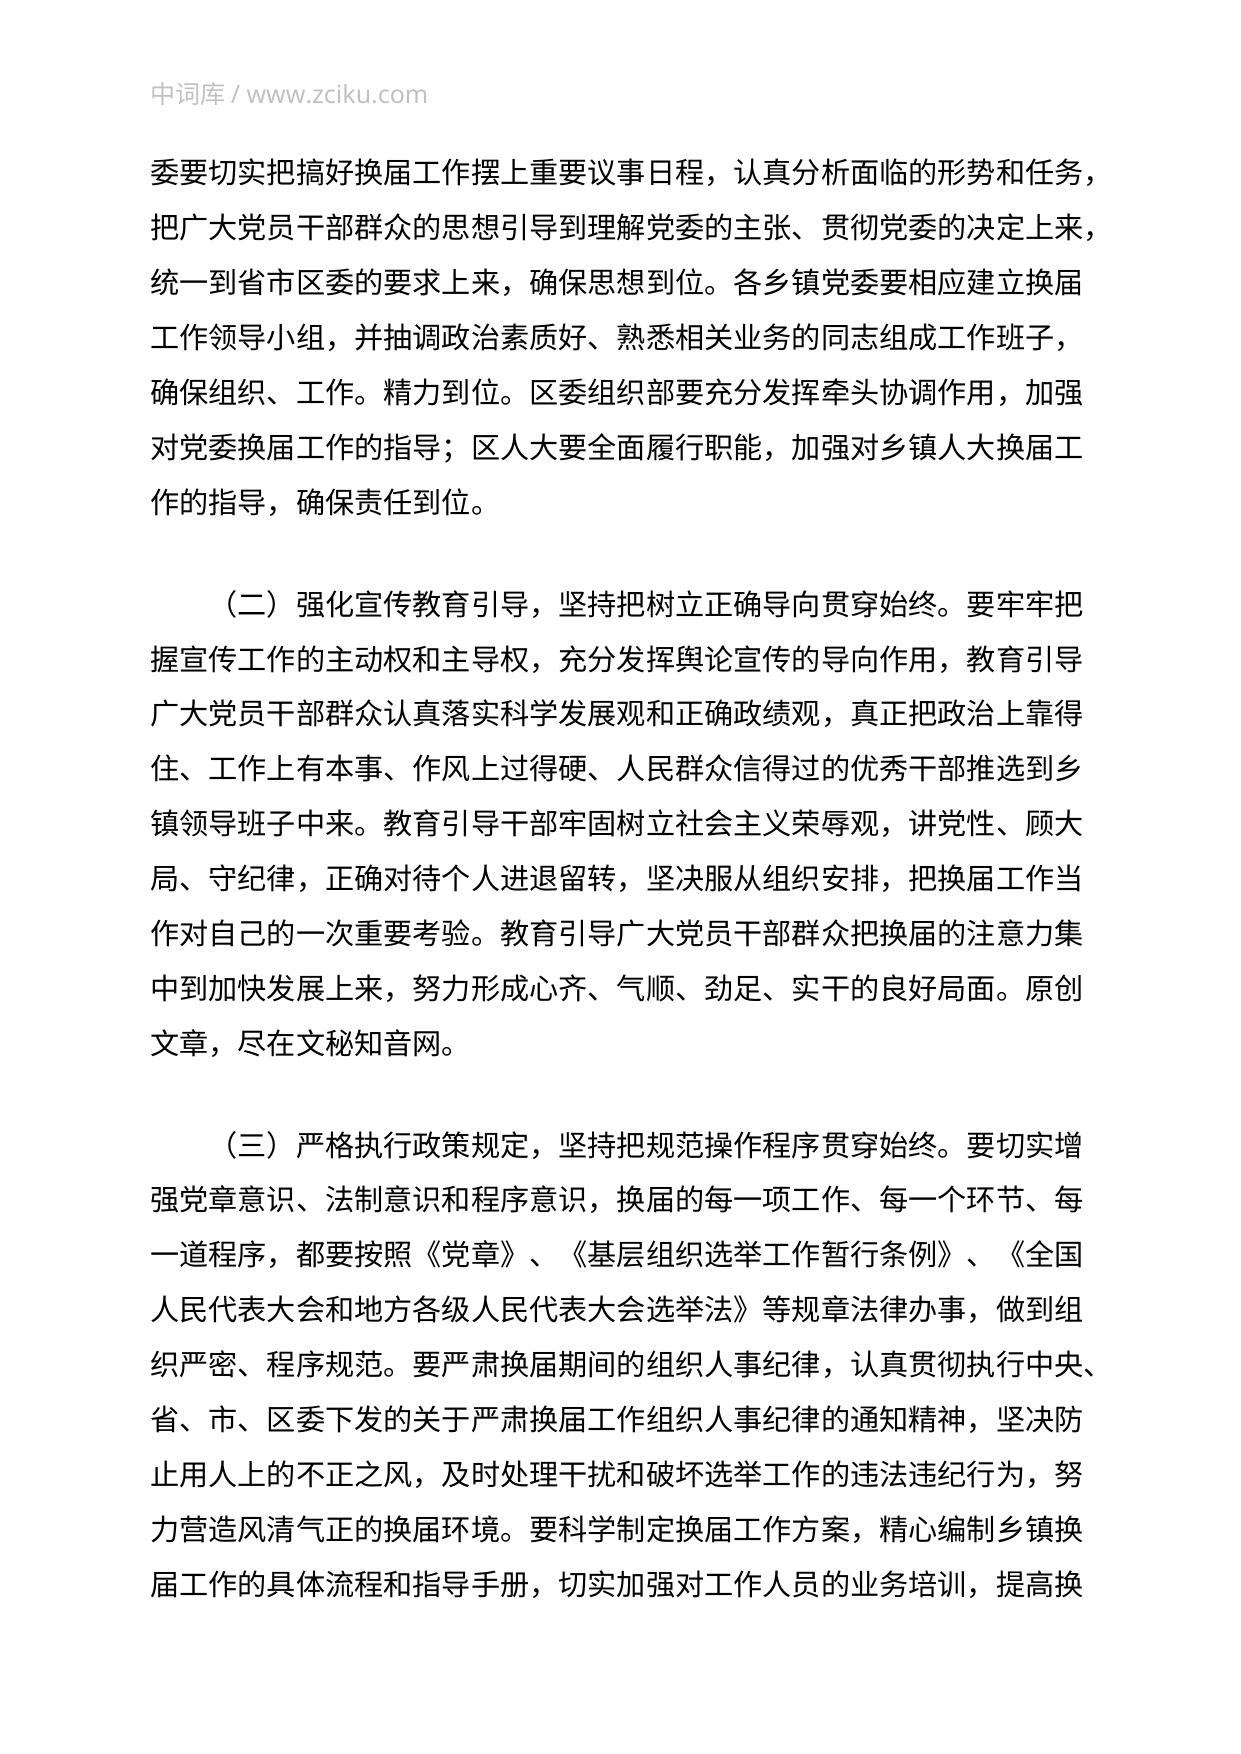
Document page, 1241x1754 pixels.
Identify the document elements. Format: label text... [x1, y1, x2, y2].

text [150, 1122, 1090, 1603]
text （二）强化宣传教育引导，坚持把树立正确导向贯穿始终。要牢牢把握宣传工作的主动权和主导权，充分发挥舆论宣传的导向作用，教育引导广大党员干部群众认真落实科学发展观和正确政绩观，真正把政治上靠得住、工作上有本事、作风上过得硬、人民群众信得过的优秀干部推选到乡镇领导班子中来。教育引导干部牢固树立社会主义荣辱观，讲党性、顾大局、守纪律，正确对待个人进退留转，坚决服从组织安排，把换届工作当作对自己的一次重要考验。教育引导广大党员干部群众把换届的注意力集中到加快发展上来，努力形成心齐、气顺、劲足、实干的良好局面。原创文章，尽在文秘知音网。 [150, 581, 1090, 1063]
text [150, 150, 1090, 522]
